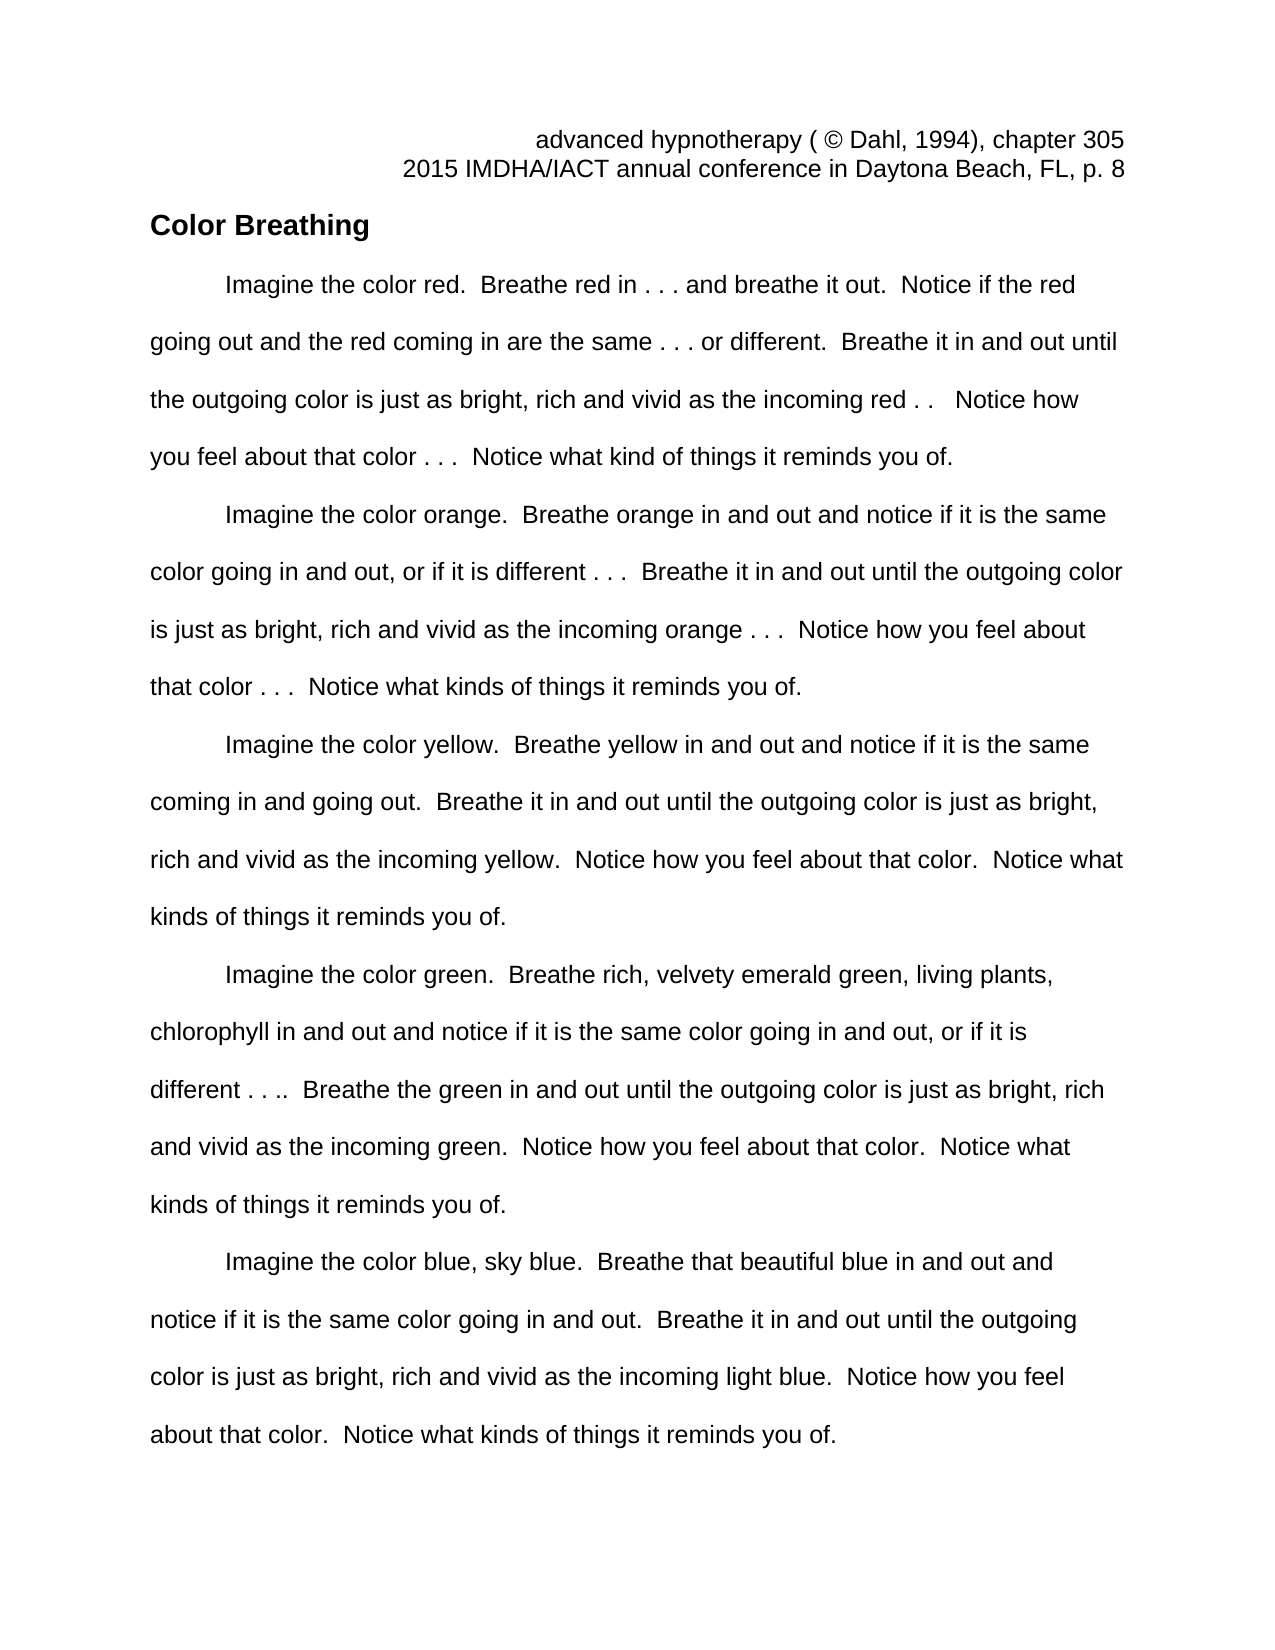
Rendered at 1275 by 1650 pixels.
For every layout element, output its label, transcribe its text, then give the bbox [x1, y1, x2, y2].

text Imagine the color red. Breathe red in . . . and breathe it out. Notice if the red going out and the red coming in are the same . . . or different. Breathe it in and out until the outgoing color is just as bright, rich and vivid as the incoming red . . Notice how you feel about that color . . . Notice what kind of things it reminds you of. [150, 270, 1125, 471]
text Imagine the color orange. Breathe orange in and out and notice if it is the same color going in and out, or if it is different . . . Breathe it in and out until the outgoing color is just as bright, rich and vivid as the incoming orange . . . Notice how you feel about that color . . . Notice what kinds of things it reminds you of. [150, 500, 1125, 701]
text Color Breathing [150, 207, 1125, 241]
text Imagine the color green. Breathe rich, velvety emerald green, living plants, chlorophyll in and out and notice if it is the same color going in and out, or if it is different . . .. Breathe the green in and out until the outgoing color is just as bright, rich and vivid as the incoming green. Notice how you feel about that color. Notice what kinds of things it reminds you of. [150, 960, 1125, 1218]
text Imagine the color blue, sky blue. Breathe that beautiful blue in and out and notice if it is the same color going in and out. Breathe it in and out until the outgoing color is just as bright, rich and vivid as the incoming light blue. Notice how you feel about that color. Notice what kinds of things it reminds you of. [150, 1247, 1125, 1448]
text Imagine the color yellow. Breathe yellow in and out and notice if it is the same coming in and going out. Breathe it in and out until the outgoing color is just as bright, rich and vivid as the incoming yellow. Notice how you feel about that color. Notice what kinds of things it reminds you of. [150, 730, 1125, 931]
